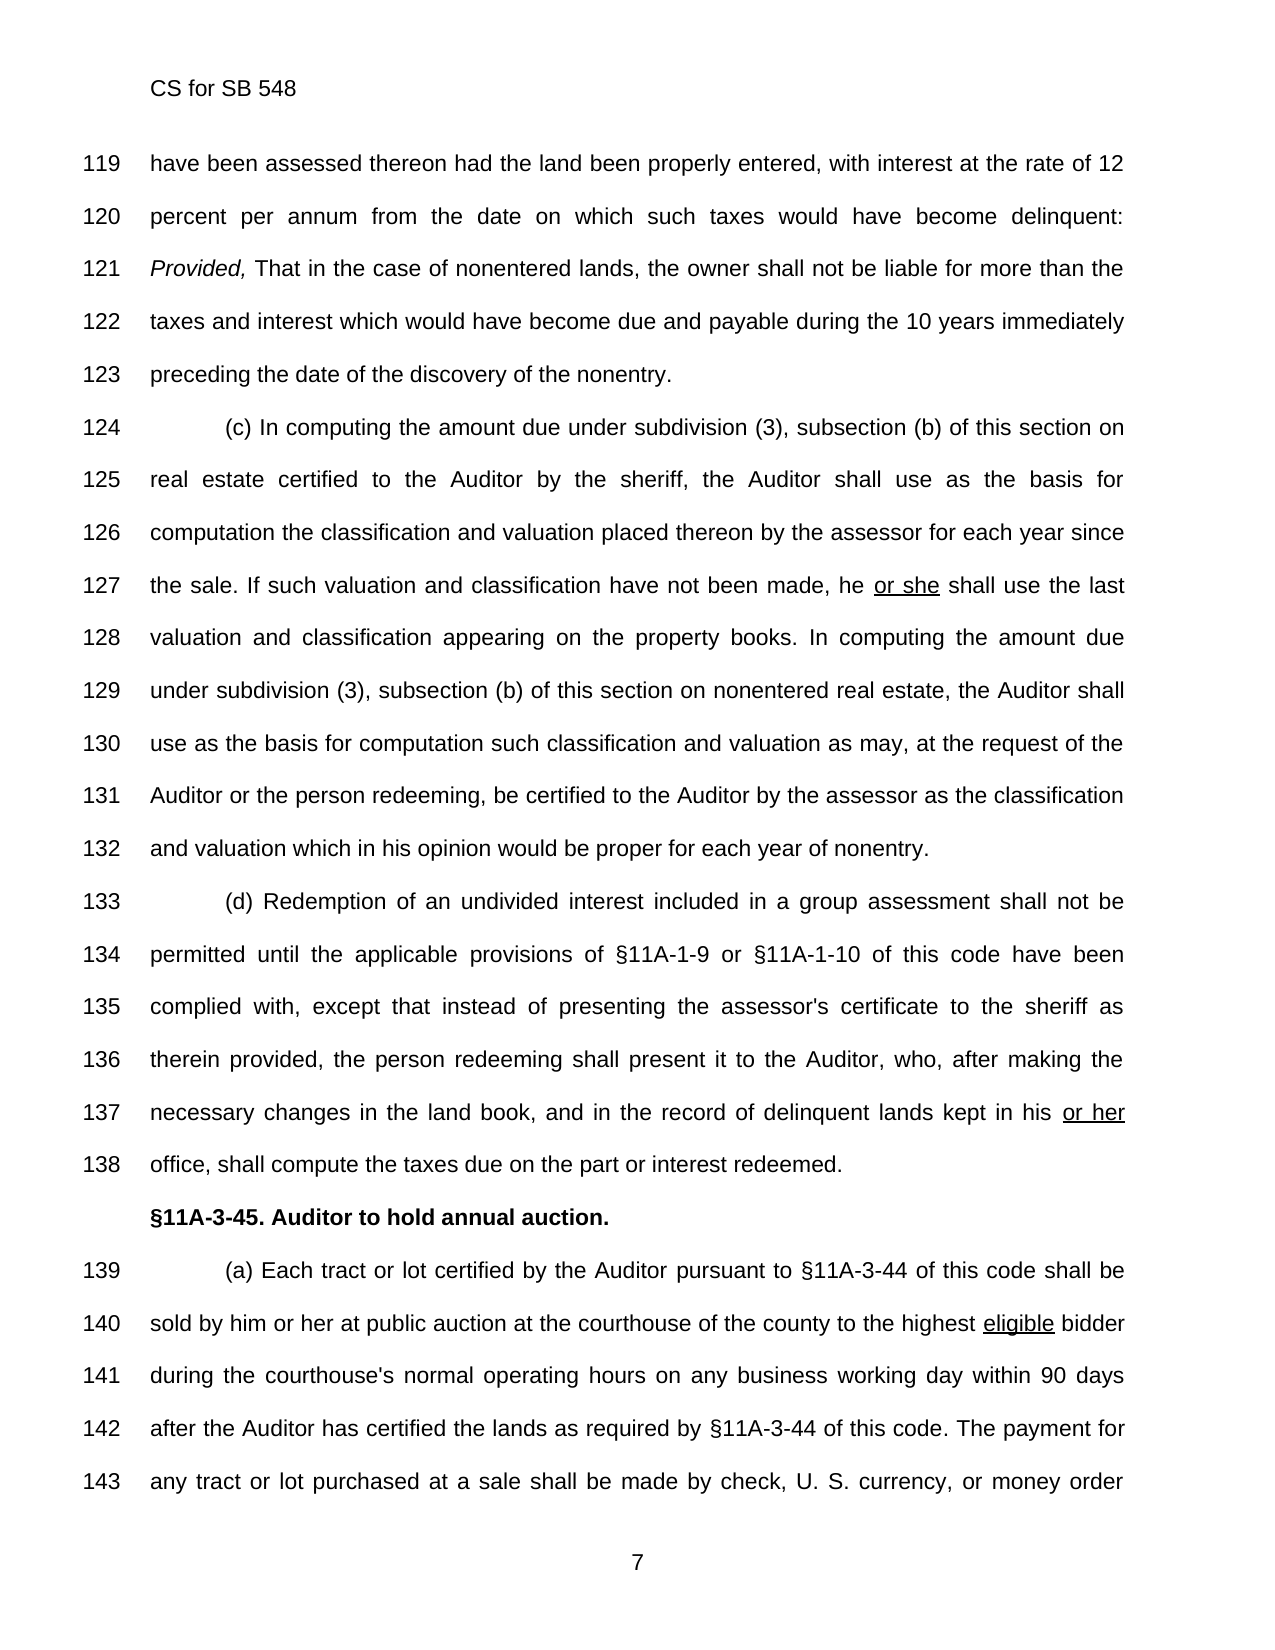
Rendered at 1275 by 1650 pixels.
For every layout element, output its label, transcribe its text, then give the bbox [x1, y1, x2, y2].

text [150, 1257, 1125, 1494]
subtitle §11A-3-45. Auditor to hold annual auction. [150, 1204, 1125, 1231]
text (d) Redemption of an undivided interest included in a group assessment shall not be permitted until the applicable provisions of §11A-1-9 or §11A-1-10 of this code have been complied with, except that instead of presenting the assessor's certificate to the sheriff as therein provided, the person redeeming shall present it to the Auditor, who, after making the necessary changes in the land book, and in the record of delinquent lands kept in his or her office, shall compute the taxes due on the part or interest redeemed. [150, 888, 1125, 1178]
text (c) In computing the amount due under subdivision (3), subsection (b) of this section on real estate certified to the Auditor by the sheriff, the Auditor shall use as the basis for computation the classification and valuation placed thereon by the assessor for each year since the sale. If such valuation and classification have not been made, he or she shall use the last valuation and classification appearing on the property books. In computing the amount due under subdivision (3), subsection (b) of this section on nonentered real estate, the Auditor shall use as the basis for computation such classification and valuation as may, at the request of the Auditor or the person redeeming, be certified to the Auditor by the assessor as the classification and valuation which in his opinion would be proper for each year of nonentry. [150, 413, 1125, 862]
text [150, 150, 1125, 387]
